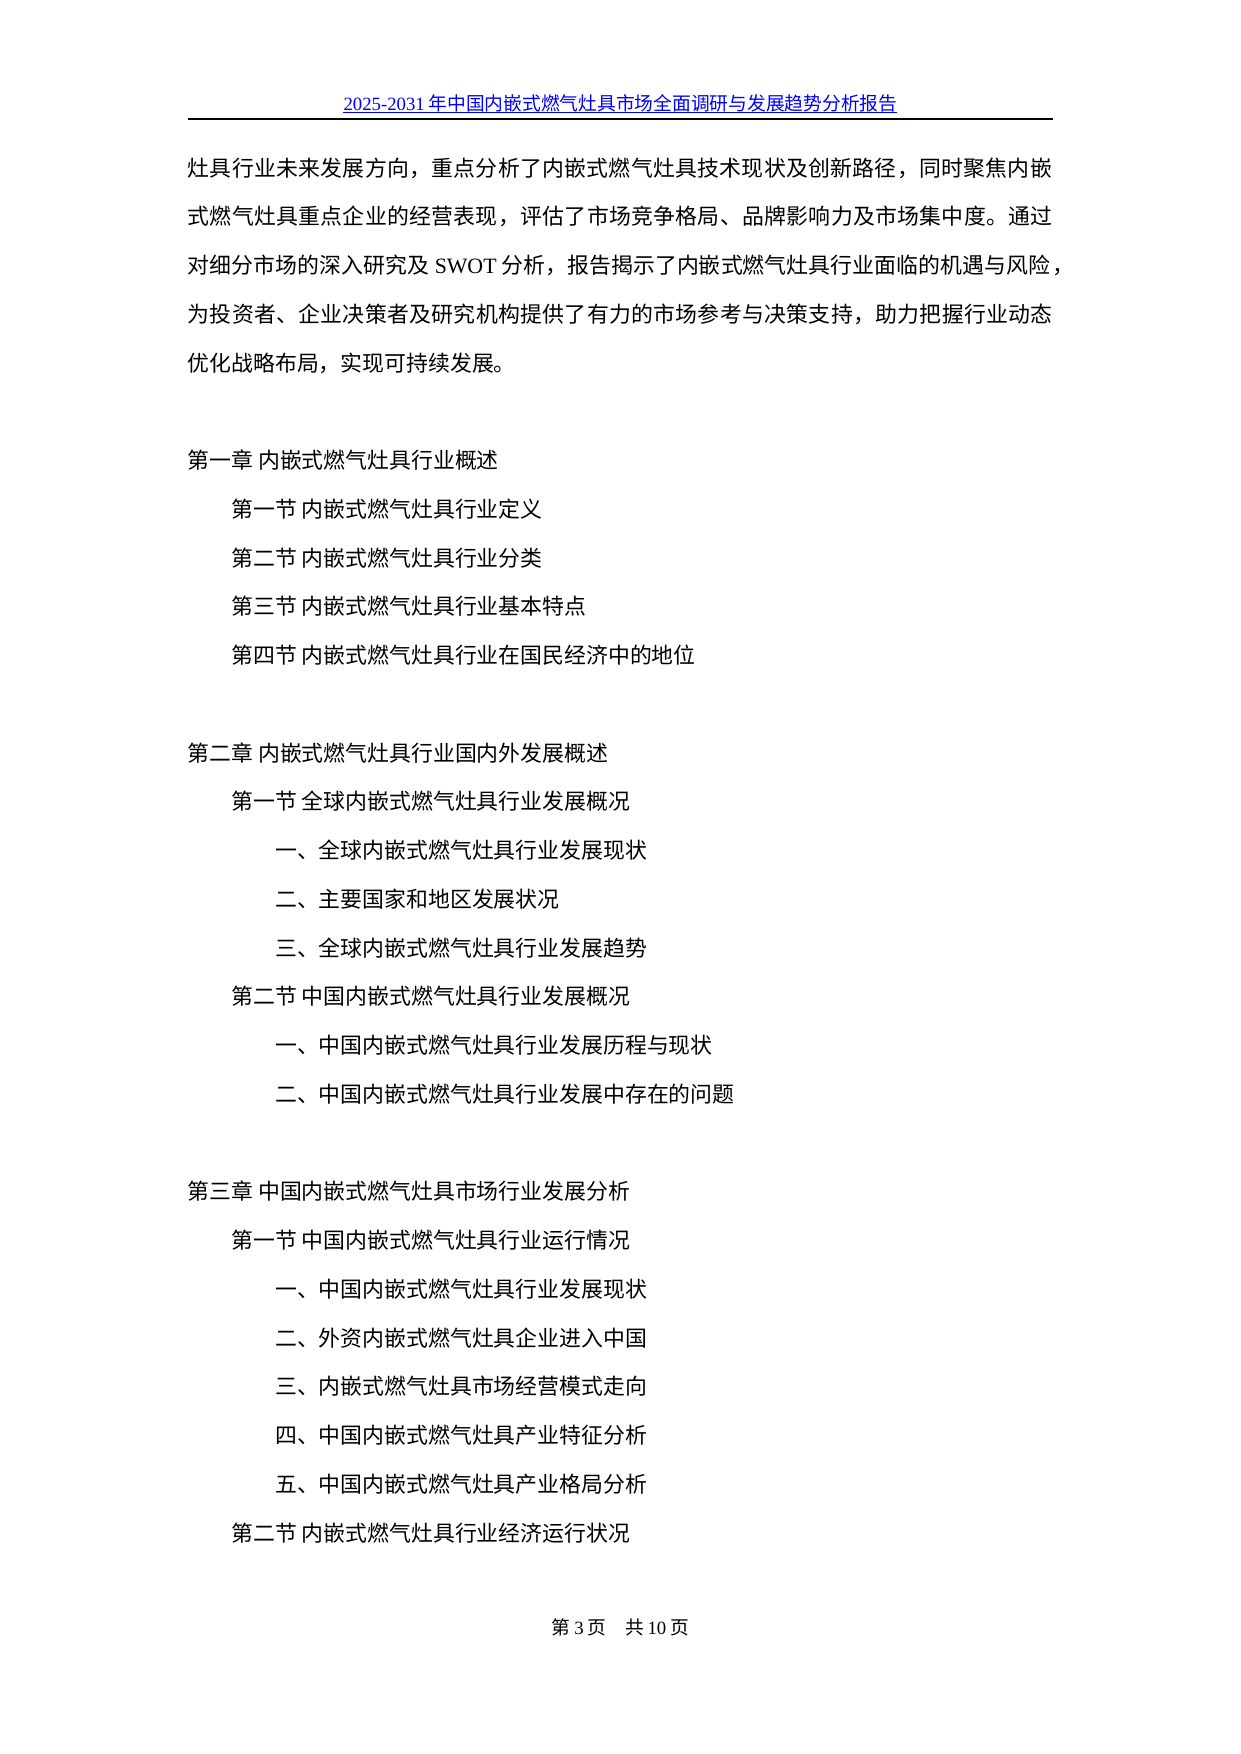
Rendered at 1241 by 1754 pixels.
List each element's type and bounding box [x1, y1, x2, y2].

text [187, 150, 1053, 1548]
